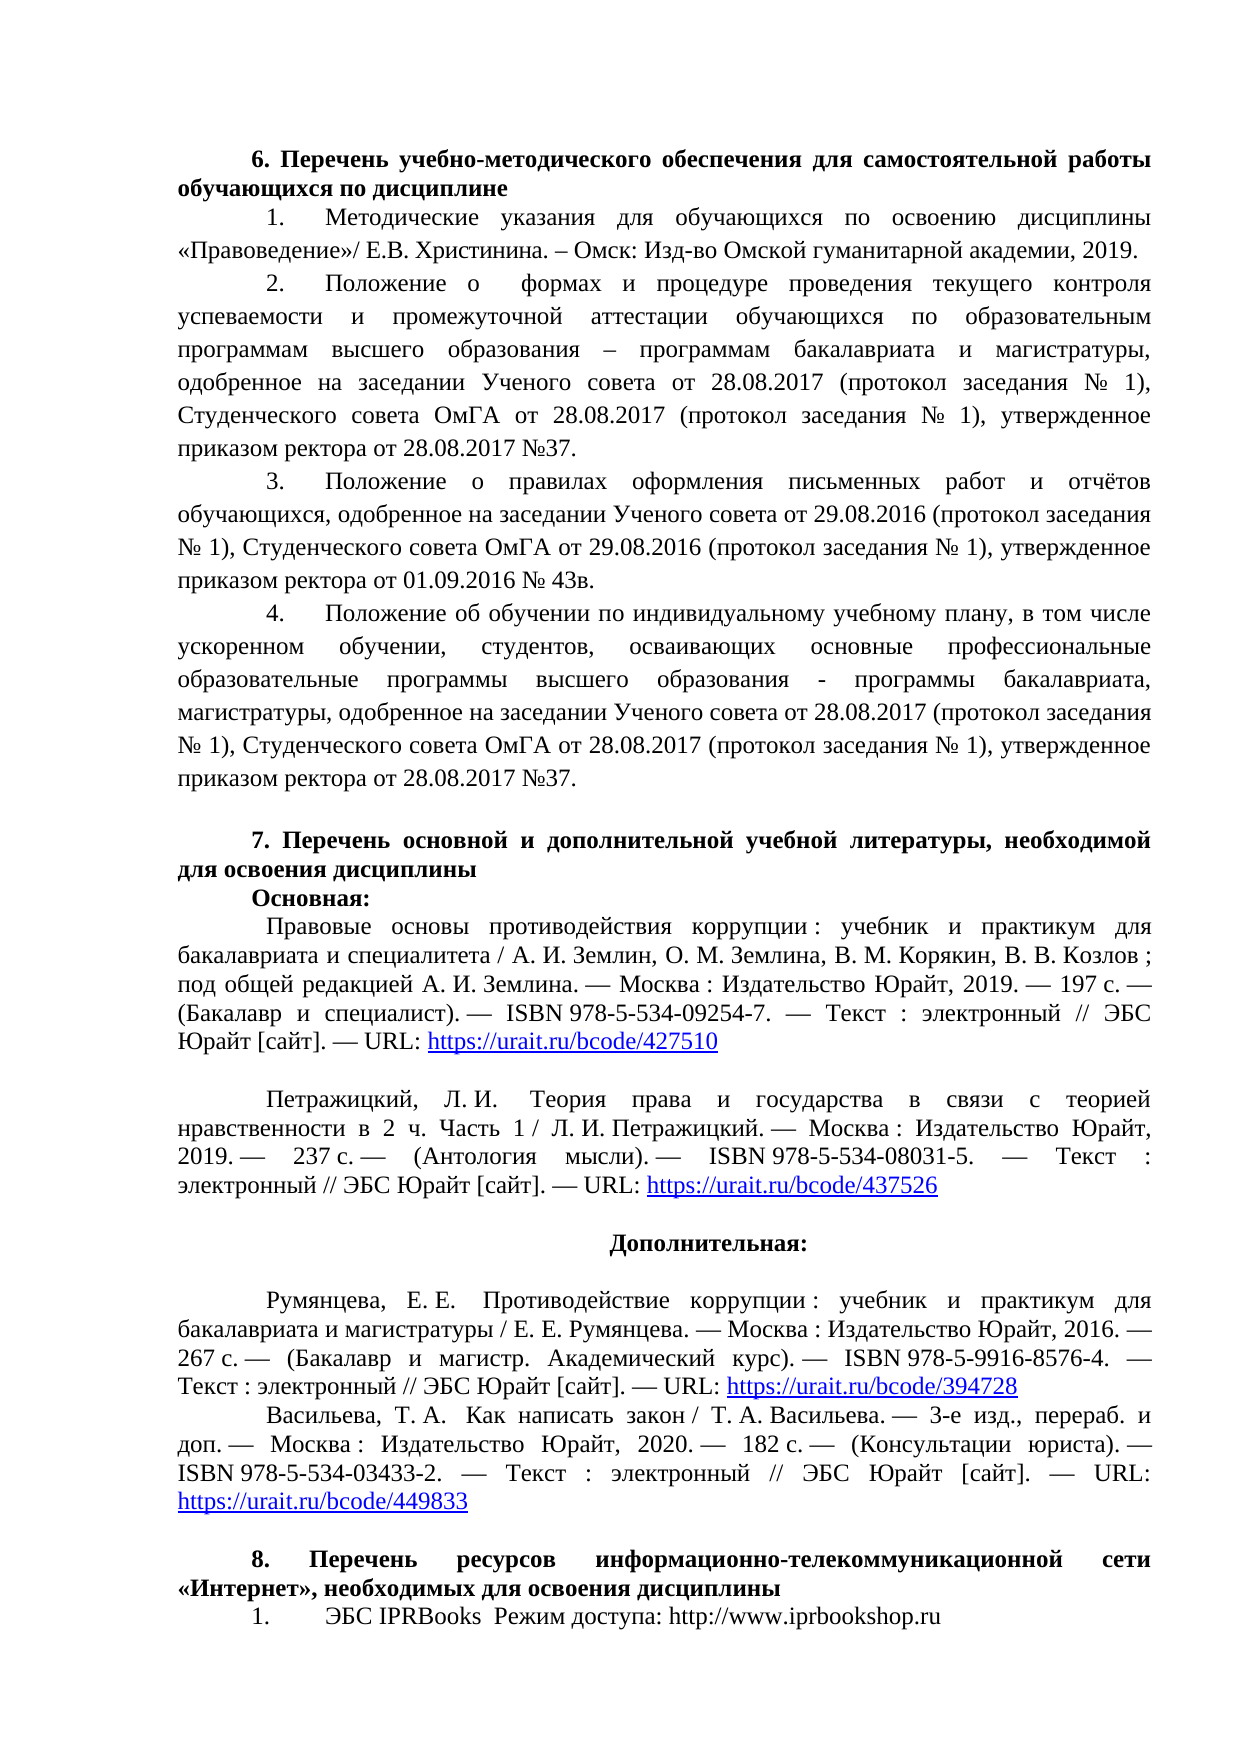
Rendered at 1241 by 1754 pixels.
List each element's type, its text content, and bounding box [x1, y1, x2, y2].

text 8. Перечень ресурсов информационно-телекоммуникационной сети «Интернет», необходимых для освоения дисциплины [177, 1544, 1152, 1601]
text 6. Перечень учебно-методического обеспечения для самостоятельной работы обучающихся по дисциплине [177, 144, 1152, 202]
list Положение о формах и процедуре проведения текущего контроля успеваемости и промежуточной аттестации обучающихся по образовательным программам высшего образования – программам бакалавриата и магистратуры, одобренное на заседании Ученого совета от 28.08.2017 (протокол заседания № 1), Студенческого совета ОмГА от 28.08.2017 (протокол заседания № 1), утвержденное приказом ректора от 28.08.2017 №37. [177, 268, 1152, 462]
text Правовые основы противодействия коррупции : учебник и практикум для бакалавриата и специалитета / А. И. Землин, О. М. Землина, В. М. Корякин, В. В. Козлов ; под общей редакцией А. И. Землина. — Москва : Издательство Юрайт, 2019. — 197 с. — (Бакалавр и специалист). — ISBN 978-5-534-09254-7. — Текст : электронный // ЭБС Юрайт [сайт]. — URL: https://urait.ru/bcode/427510 [177, 911, 1152, 1055]
list Положение об обучении по индивидуальному учебному плану, в том числе ускоренном обучении, студентов, осваивающих основные профессиональные образовательные программы высшего образования - программы бакалавриата, магистратуры, одобренное на заседании Ученого совета от 28.08.2017 (протокол заседания № 1), Студенческого совета ОмГА от 28.08.2017 (протокол заседания № 1), утвержденное приказом ректора от 28.08.2017 №37. [177, 598, 1152, 792]
text Дополнительная: [177, 1228, 1152, 1256]
list Положение о правилах оформления письменных работ и отчётов обучающихся, одобренное на заседании Ученого совета от 29.08.2016 (протокол заседания № 1), Студенческого совета ОмГА от 29.08.2016 (протокол заседания № 1), утвержденное приказом ректора от 01.09.2016 № 43в. [177, 466, 1152, 594]
text Петражицкий, Л. И. Теория права и государства в связи с теорией нравственности в 2 ч. Часть 1 / Л. И. Петражицкий. — Москва : Издательство Юрайт, 2019. — 237 с. — (Антология мысли). — ISBN 978-5-534-08031-5. — Текст : электронный // ЭБС Юрайт [сайт]. — URL: https://urait.ru/bcode/437526 [177, 1084, 1152, 1199]
text Румянцева, Е. Е. Противодействие коррупции : учебник и практикум для бакалавриата и магистратуры / Е. Е. Румянцева. — Москва : Издательство Юрайт, 2016. — 267 с. — (Бакалавр и магистр. Академический курс). — ISBN 978-5-9916-8576-4. — Текст : электронный // ЭБС Юрайт [сайт]. — URL: https://urait.ru/bcode/394728 [177, 1285, 1152, 1400]
list Васильева, Т. А. Как написать закон / Т. А. Васильева. — 3-е изд., перераб. и доп. — Москва : Издательство Юрайт, 2020. — 182 с. — (Консультации юриста). — ISBN 978-5-534-03433-2. — Текст : электронный // ЭБС Юрайт [сайт]. — URL: https://urait.ru/bcode/449833 [177, 1400, 1152, 1515]
text 7. Перечень основной и дополнительной учебной литературы, необходимой для освоения дисциплины [177, 825, 1152, 883]
text Основная: [177, 883, 1152, 911]
list ЭБС IPRBooks Режим доступа: http://www.iprbookshop.ru [177, 1601, 1152, 1630]
list Методические указания для обучающихся по освоению дисциплины «Правоведение»/ Е.В. Христинина. – Омск: Изд-во Омской гуманитарной академии, 2019. [177, 202, 1152, 264]
